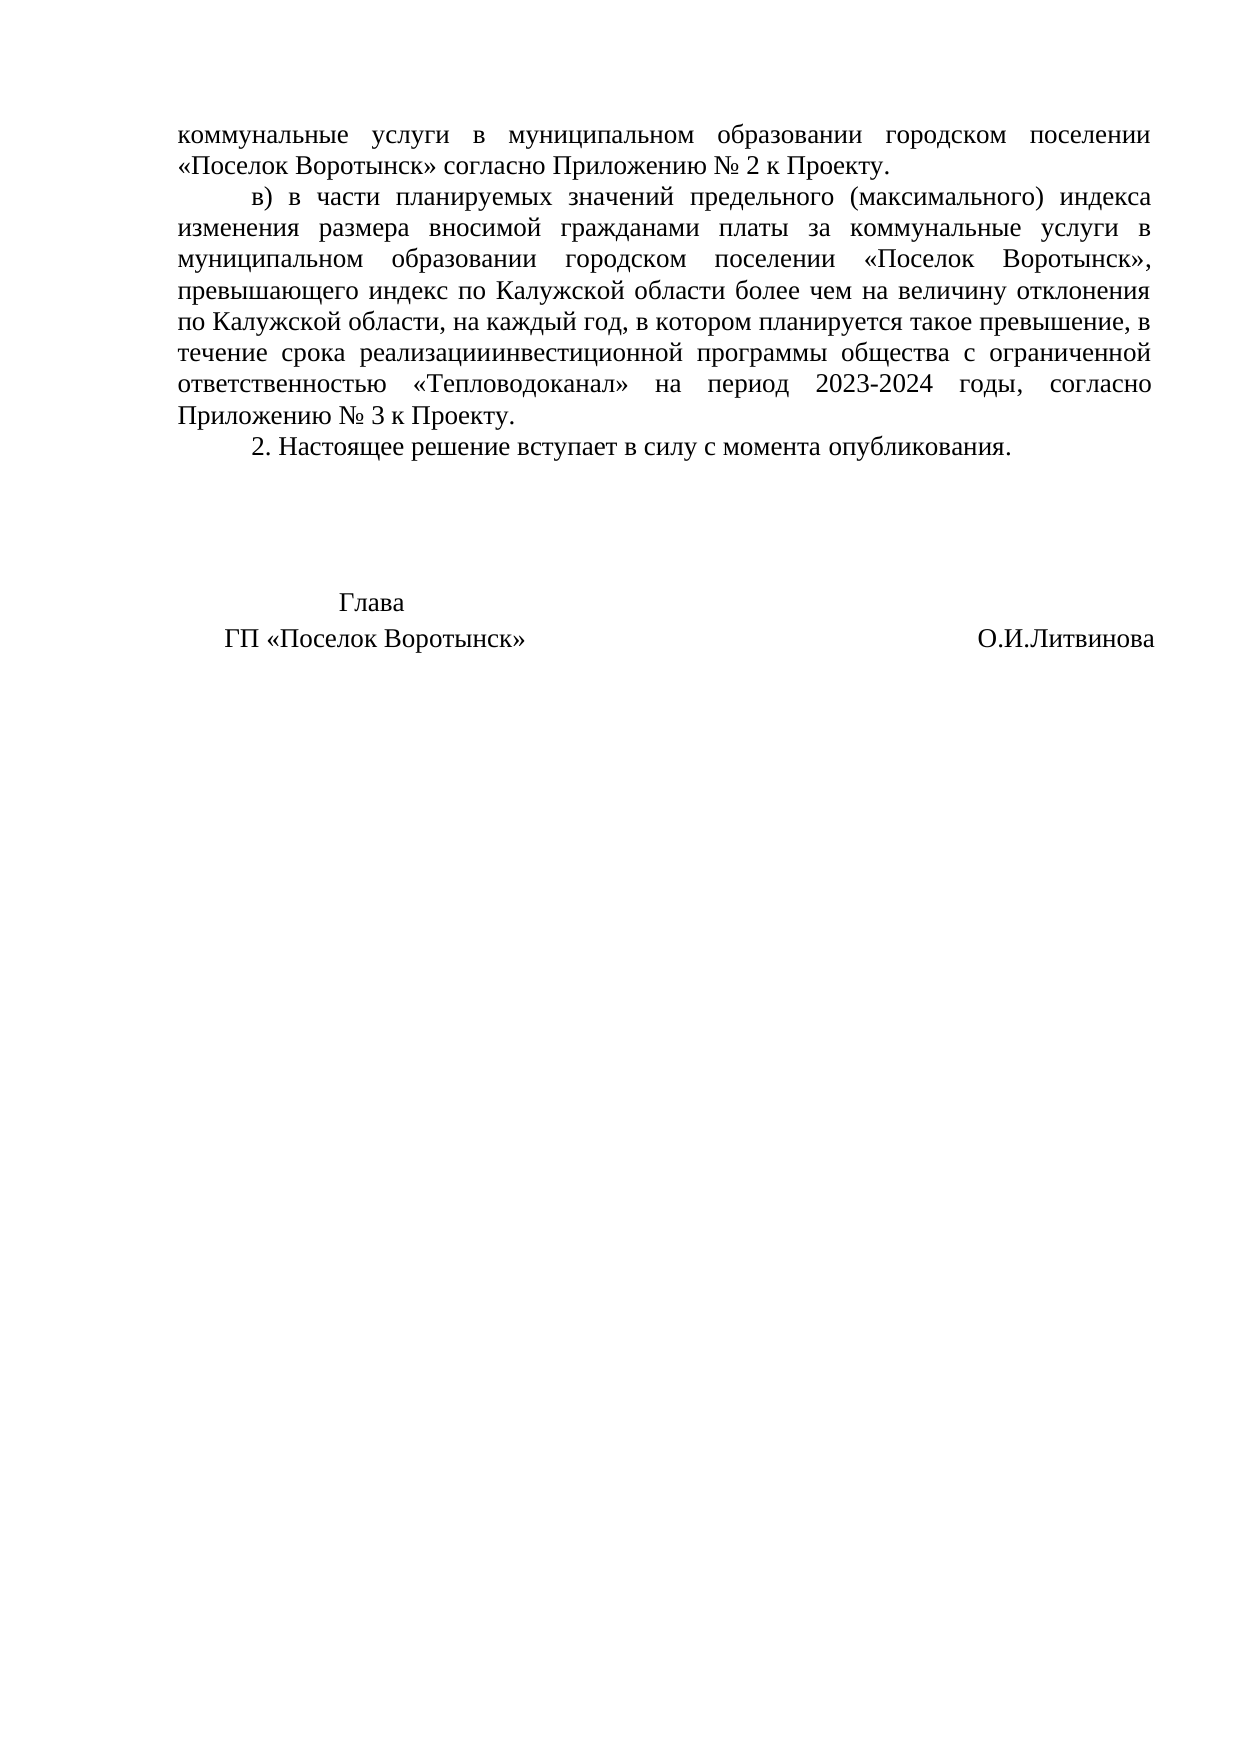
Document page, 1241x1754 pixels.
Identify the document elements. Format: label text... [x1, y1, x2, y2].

table_header О.И.Литвинова [577, 586, 1166, 714]
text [177, 118, 1152, 180]
table_header Глава ГП «Поселок Воротынск» [166, 586, 577, 714]
text в) в части планируемых значений предельного (максимального) индекса изменения размера вносимой гражданами платы за коммунальные услуги в муниципальном образовании городском поселении «Поселок Воротынск», превышающего индекс по Калужской области более чем на величину отклонения по Калужской области, на каждый год, в котором планируется такое превышение, в течение срока реализацииинвестиционной программы общества с ограниченной ответственностью «Тепловодоканал» на период 2023-2024 годы, согласно Приложению № 3 к Проекту. [177, 180, 1152, 430]
text 2. Настоящее решение вступает в силу с момента опубликования. [177, 430, 1152, 462]
